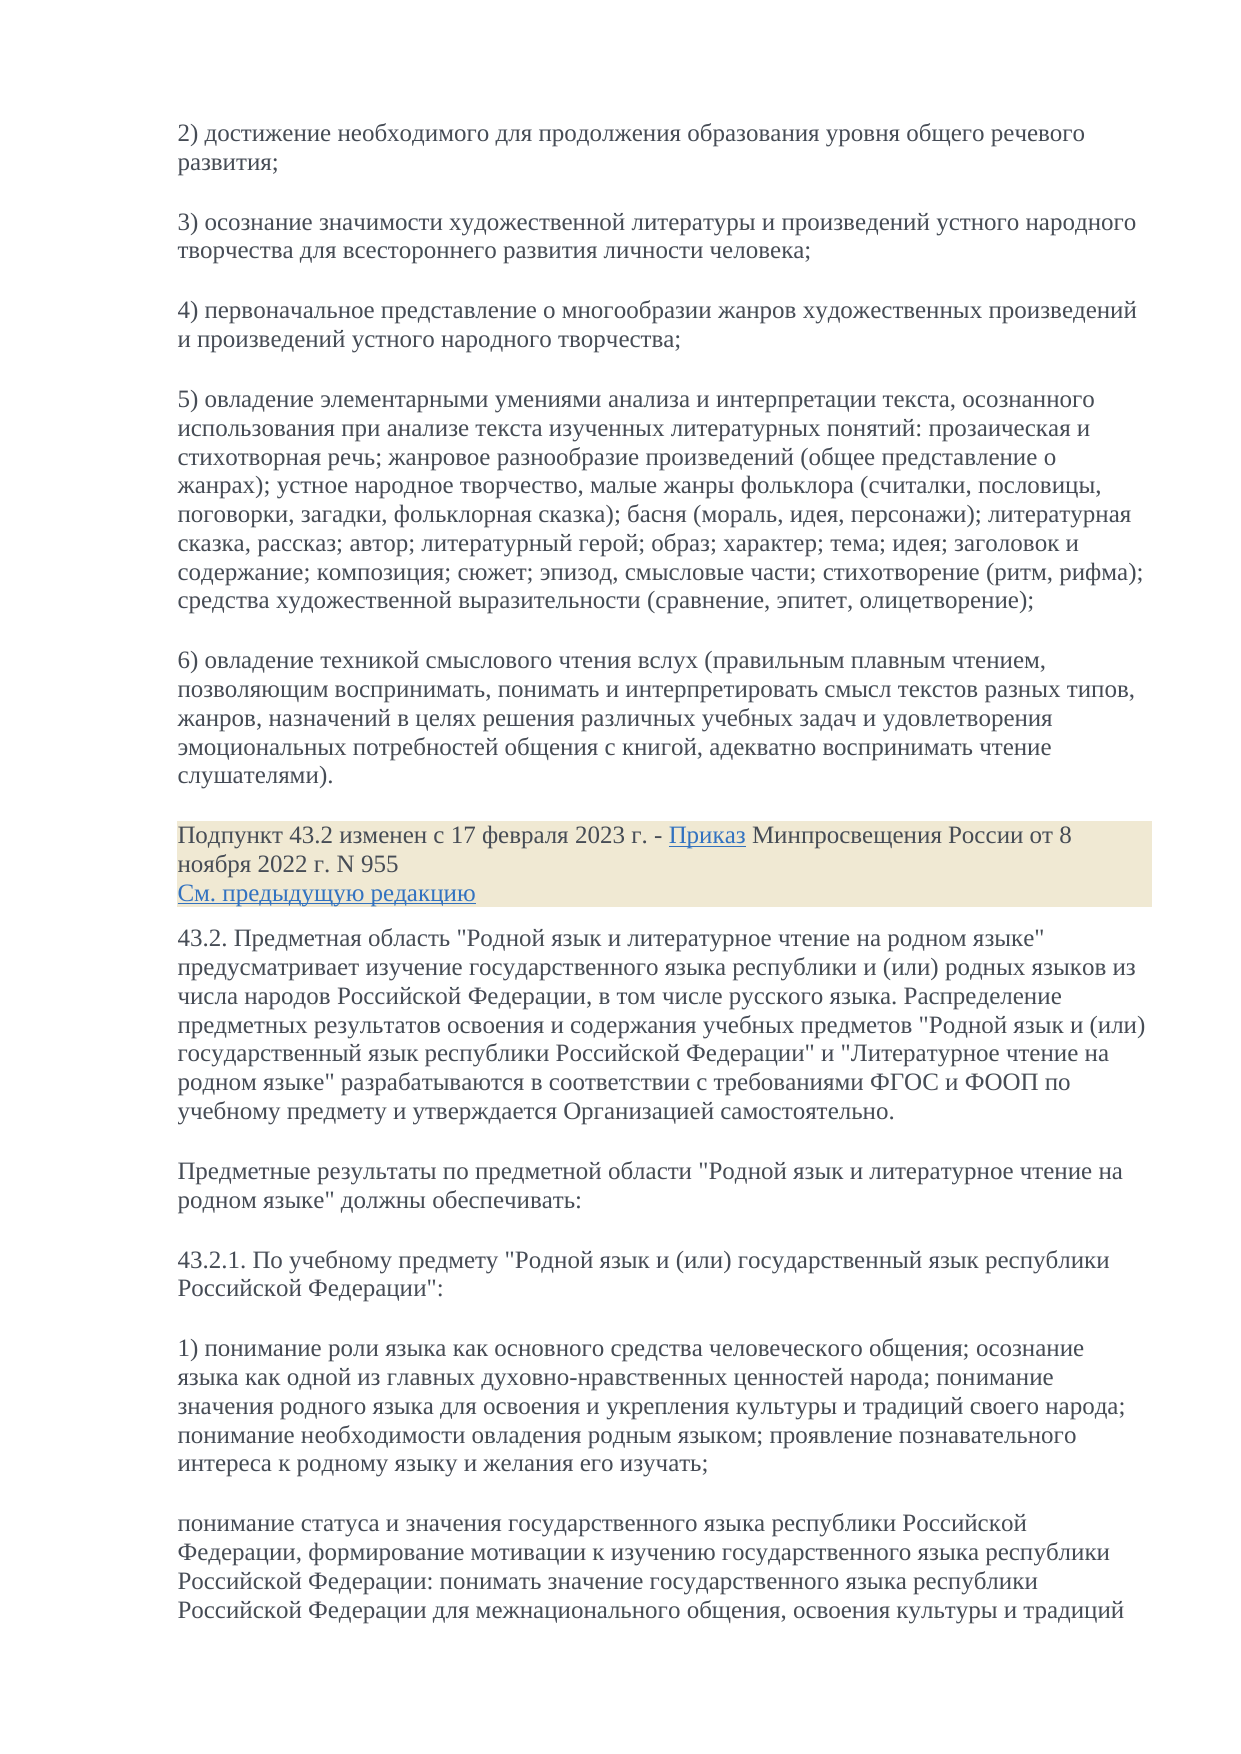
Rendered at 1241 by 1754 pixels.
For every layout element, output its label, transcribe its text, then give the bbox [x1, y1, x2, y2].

text 6) овладение техникой смыслового чтения вслух (правильным плавным чтением, позволяющим воспринимать, понимать и интерпретировать смысл текстов разных типов, жанров, назначений в целях решения различных учебных задач и удовлетворения эмоциональных потребностей общения с книгой, адекватно воспринимать чтение слушателями). [177, 646, 1152, 789]
text 2) достижение необходимого для продолжения образования уровня общего речевого развития; [177, 118, 1152, 176]
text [177, 1508, 1152, 1623]
text 1) понимание роли языка как основного средства человеческого общения; осознание языка как одной из главных духовно-нравственных ценностей народа; понимание значения родного языка для освоения и укрепления культуры и традиций своего народа; понимание необходимости овладения родным языком; проявление познавательного интереса к родному языку и желания его изучать; [177, 1333, 1152, 1477]
text Подпункт 43.2 изменен с 17 февраля 2023 г. - Приказ Минпросвещения России от 8 ноября 2022 г. N 955 [177, 821, 1152, 878]
text 3) осознание значимости художественной литературы и произведений устного народного творчества для всестороннего развития личности человека; [177, 207, 1152, 264]
text 43.2. Предметная область "Родной язык и литературное чтение на родном языке" предусматривает изучение государственного языка республики и (или) родных языков из числа народов Российской Федерации, в том числе русского языка. Распределение предметных результатов освоения и содержания учебных предметов "Родной язык и (или) государственный язык республики Российской Федерации" и "Литературное чтение на родном языке" разрабатываются в соответствии с требованиями ФГОС и ФООП по учебному предмету и утверждается Организацией самостоятельно. [177, 923, 1152, 1125]
text 5) овладение элементарными умениями анализа и интерпретации текста, осознанного использования при анализе текста изученных литературных понятий: прозаическая и стихотворная речь; жанровое разнообразие произведений (общее представление о жанрах); устное народное творчество, малые жанры фольклора (считалки, пословицы, поговорки, загадки, фольклорная сказка); басня (мораль, идея, персонажи); литературная сказка, рассказ; автор; литературный герой; образ; характер; тема; идея; заголовок и содержание; композиция; сюжет; эпизод, смысловые части; стихотворение (ритм, рифма); средства художественной выразительности (сравнение, эпитет, олицетворение); [177, 384, 1152, 614]
text См. предыдущую редакцию [177, 878, 1152, 907]
text 43.2.1. По учебному предмету "Родной язык и (или) государственный язык республики Российской Федерации": [177, 1245, 1152, 1302]
text 4) первоначальное представление о многообразии жанров художественных произведений и произведений устного народного творчества; [177, 296, 1152, 353]
text Предметные результаты по предметной области "Родной язык и литературное чтение на родном языке" должны обеспечивать: [177, 1156, 1152, 1213]
